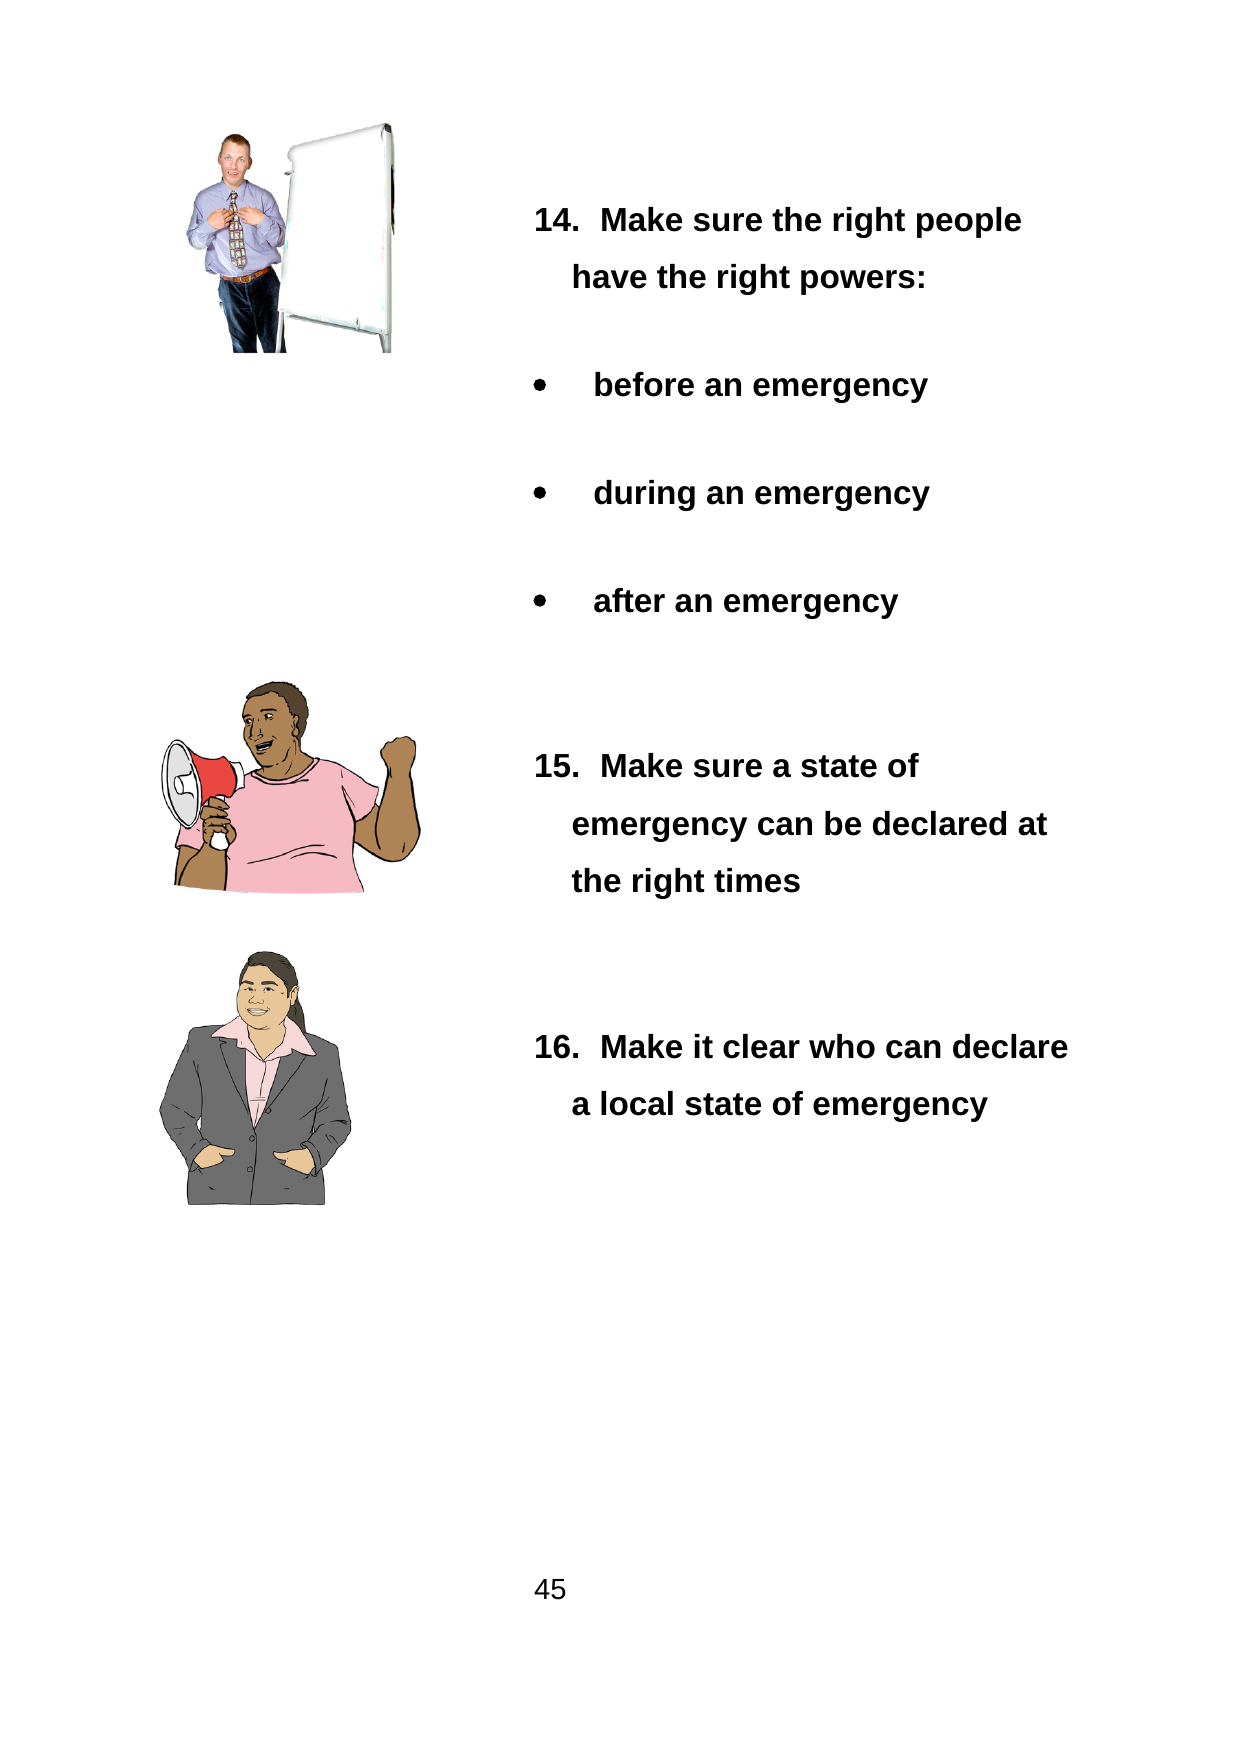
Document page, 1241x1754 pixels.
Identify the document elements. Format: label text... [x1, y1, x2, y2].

picture [150, 934, 360, 1222]
picture [157, 668, 424, 903]
list Make it clear who can declare a local state of emergency [534, 1027, 1090, 1123]
list Make sure a state of emergency can be declared at the right times [534, 746, 1090, 900]
list during an emergency [534, 473, 1090, 512]
list Make sure the right people have the right powers: [534, 200, 1090, 296]
list after an emergency [534, 581, 1090, 619]
picture [171, 119, 408, 356]
list before an emergency [534, 365, 1090, 404]
